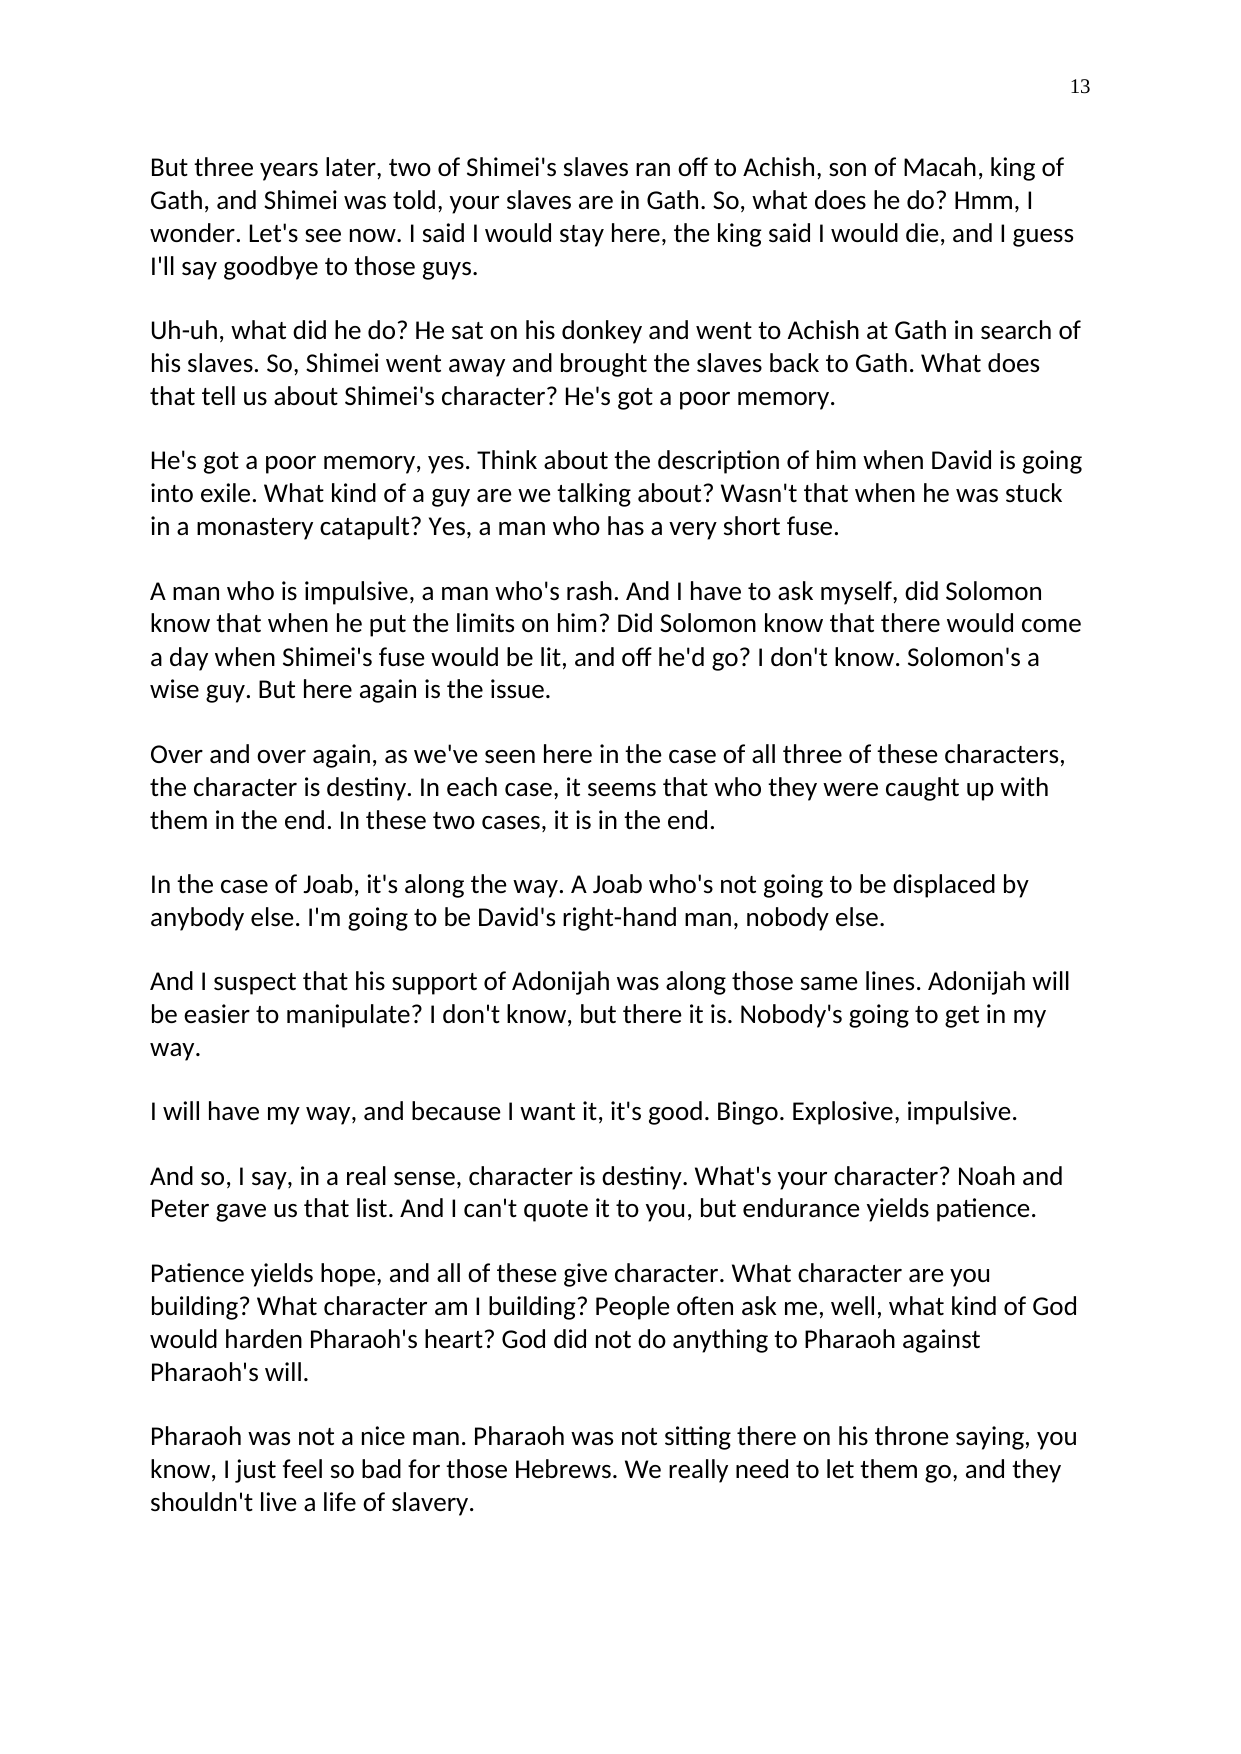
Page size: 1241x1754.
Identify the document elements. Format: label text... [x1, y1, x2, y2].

text And so, I say, in a real sense, character is destiny. What's your character? Noah and Peter gave us that list. And I can't quote it to you, but endurance yields patience. [150, 1159, 1090, 1225]
text Patience yields hope, and all of these give character. What character are you building? What character am I building? People often ask me, well, what kind of God would harden Pharaoh's heart? God did not do anything to Pharaoh against Pharaoh's will. [150, 1256, 1090, 1388]
text Pharaoh was not a nice man. Pharaoh was not sitting there on his throne saying, you know, I just feel so bad for those Hebrews. We really need to let them go, and they shouldn't live a life of slavery. [150, 1419, 1090, 1518]
text But three years later, two of Shimei's slaves ran off to Achish, son of Macah, king of Gath, and Shimei was told, your slaves are in Gath. So, what does he do? Hmm, I wonder. Let's see now. I said I would stay here, the king said I would die, and I guess I'll say goodbye to those guys. [150, 150, 1090, 282]
text A man who is impulsive, a man who's rash. And I have to ask myself, did Solomon know that when he put the limits on him? Did Solomon know that there would come a day when Shimei's fuse would be lit, and off he'd go? I don't know. Solomon's a wise guy. But here again is the issue. [150, 574, 1090, 706]
text I will have my way, and because I want it, it's good. Bingo. Explosive, impulsive. [150, 1094, 1090, 1127]
text In the case of Joab, it's along the way. A Joab who's not going to be displaced by anybody else. I'm going to be David's right-hand man, nobody else. [150, 867, 1090, 933]
text Uh-uh, what did he do? He sat on his donkey and went to Achish at Gath in search of his slaves. So, Shimei went away and brought the slaves back to Gath. What does that tell us about Shimei's character? He's got a poor memory. [150, 313, 1090, 412]
text He's got a poor memory, yes. Think about the description of him when David is going into exile. What kind of a guy are we talking about? Wasn't that when he was stuck in a monastery catapult? Yes, a man who has a very short fuse. [150, 443, 1090, 542]
text And I suspect that his support of Adonijah was along those same lines. Adonijah will be easier to manipulate? I don't know, but there it is. Nobody's going to get in my way. [150, 964, 1090, 1063]
text Over and over again, as we've seen here in the case of all three of these characters, the character is destiny. In each case, it seems that who they were caught up with them in the end. In these two cases, it is in the end. [150, 737, 1090, 836]
